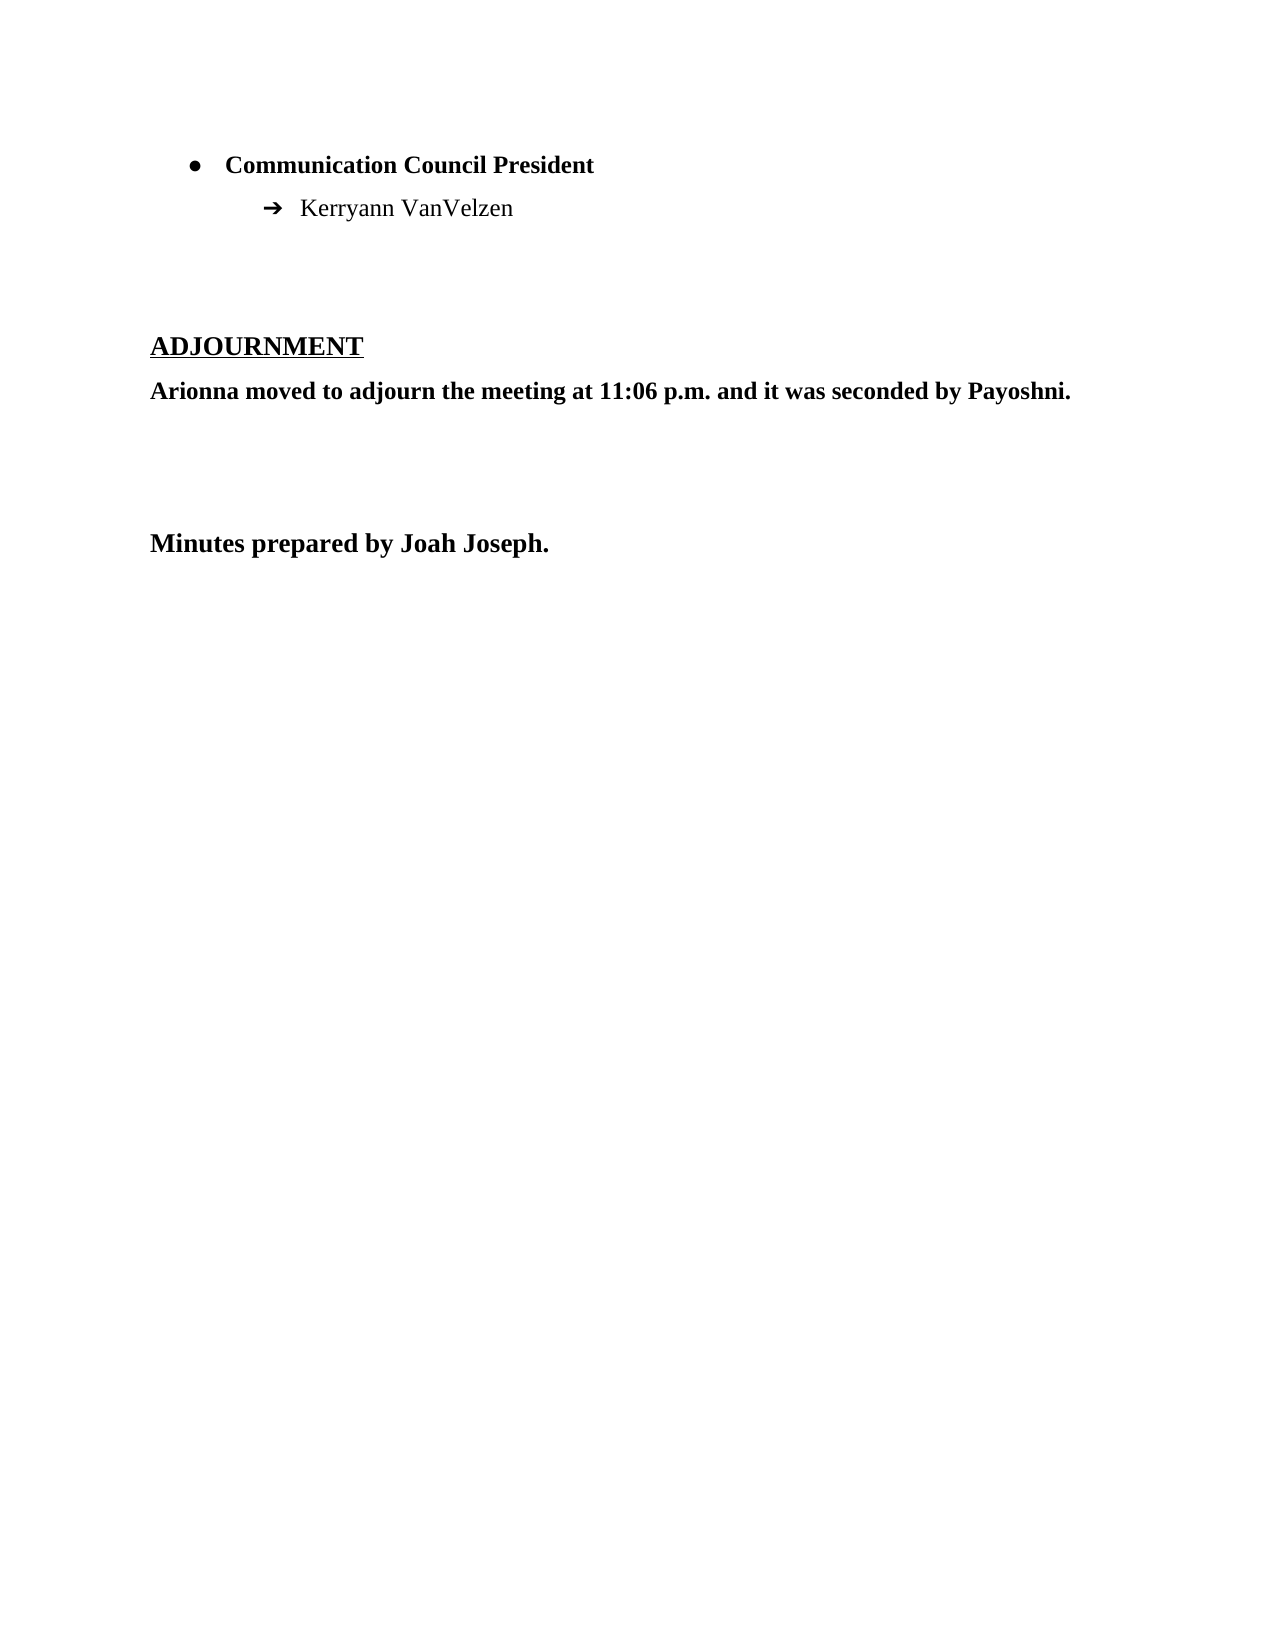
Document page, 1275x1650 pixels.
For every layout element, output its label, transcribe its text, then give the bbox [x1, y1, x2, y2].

text Minutes prepared by Joah Joseph. [150, 527, 1125, 558]
text ADJOURNMENT [150, 329, 1125, 361]
list Communication Council President [187, 150, 1125, 179]
list Kerryann VanVelzen [262, 193, 1125, 222]
text Arionna moved to adjourn the meeting at 11:06 p.m. and it was seconded by Payoshni. [150, 376, 1125, 405]
